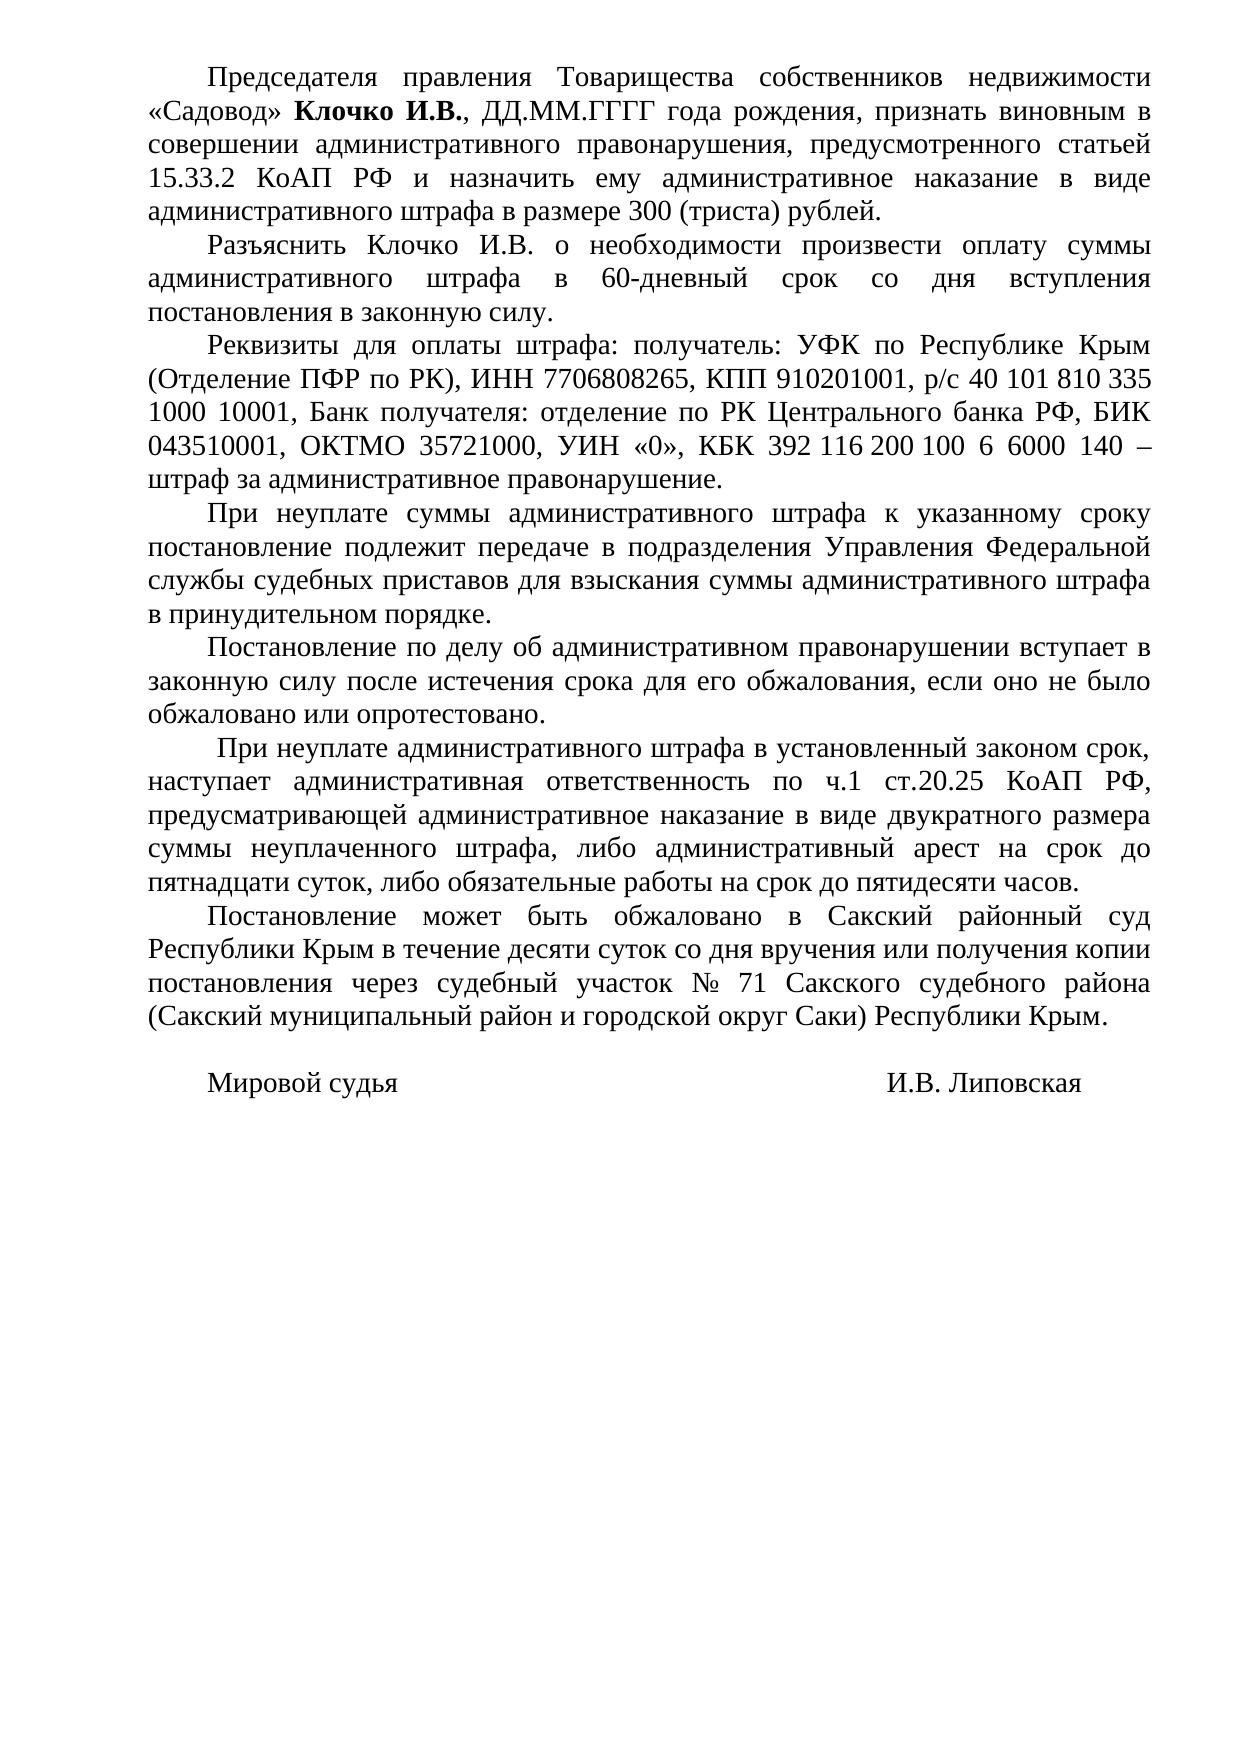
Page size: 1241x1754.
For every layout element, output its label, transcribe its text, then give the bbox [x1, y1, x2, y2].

text Постановление по делу об административном правонарушении вступает в законную силу после истечения срока для его обжалования, если оно не было обжаловано или опротестовано. При неуплате административного штрафа в установленный законом срок, наступает административная ответственность по ч.1 ст.20.25 КоАП РФ, предусматривающей административное наказание в виде двукратного размера суммы неуплаченного штрафа, либо административный арест на срок до пятнадцати суток, либо обязательные работы на срок до пятидесяти часов. [148, 629, 1152, 898]
text Председателя правления Товарищества собственников недвижимости «Садовод» Клочко И.В., ДД.ММ.ГГГГ года рождения, признать виновным в совершении административного правонарушения, предусмотренного статьей 15.33.2 КоАП РФ и назначить ему административное наказание в виде административного штрафа в размере 300 (триста) рублей. [148, 59, 1152, 227]
text Реквизиты для оплаты штрафа: получатель: УФК по Республике Крым (Отделение ПФР по РК), ИНН 7706808265, КПП 910201001, р/с 40 101 810 335 1000 10001, Банк получателя: отделение по РК Центрального банка РФ, БИК 043510001, ОКТМО 35721000, УИН «0», КБК 392 116 200 100 6 6000 140 – штраф за административное правонарушение. [148, 327, 1152, 495]
text Разъяснить Клочко И.В. о необходимости произвести оплату суммы административного штрафа в 60-дневный срок со дня вступления постановления в законную силу. [148, 227, 1152, 327]
text Мировой судья И.В. Липовская [148, 1065, 1152, 1099]
text При неуплате суммы административного штрафа к указанному сроку постановление подлежит передаче в подразделения Управления Федеральной службы судебных приставов для взыскания суммы административного штрафа в принудительном порядке. [148, 495, 1152, 629]
text Постановление может быть обжаловано в Сакский районный суд Республики Крым в течение десяти суток со дня вручения или получения копии постановления через судебный участок № 71 Сакского судебного района (Сакский муниципальный район и городской округ Саки) Республики Крым. [148, 898, 1152, 1032]
